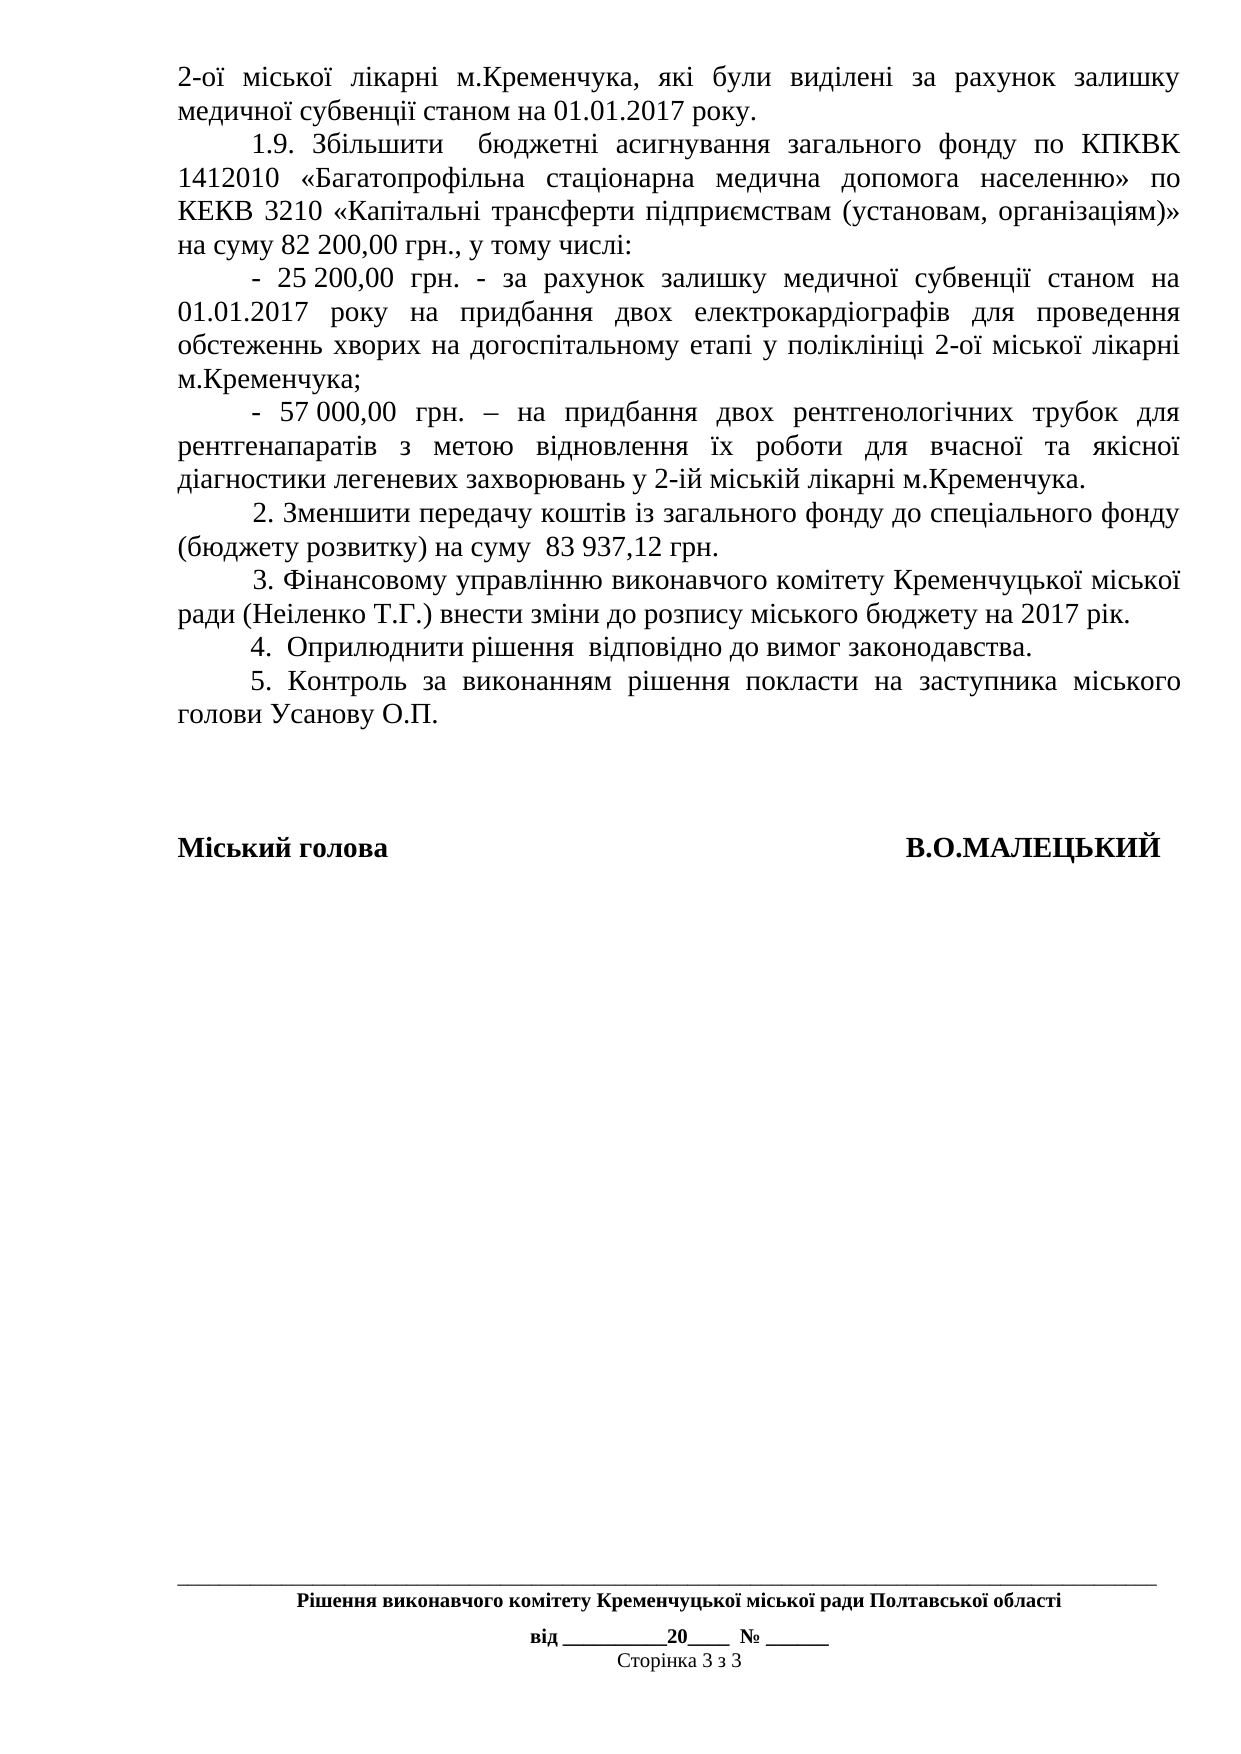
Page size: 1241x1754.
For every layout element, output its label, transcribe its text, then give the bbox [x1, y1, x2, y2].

text 5. Контроль за виконанням рішення покласти на заступника міського голови Усанову О.П. [177, 663, 1181, 730]
text - 57 000,00 грн. – на придбання двох рентгенологічних трубок для рентгенапаратів з метою відновлення їх роботи для вчасної та якісної діагностики легеневих захворювань у 2-ій міській лікарні м.Кременчука. [177, 394, 1181, 495]
text 4. Оприлюднити рішення відповідно до вимог законодавства. [177, 629, 1181, 663]
text 1.9. Збільшити бюджетні асигнування загального фонду по КПКВК 1412010 «Багатопрофільна стаціонарна медична допомога населенню» по КЕКВ 3210 «Капітальні трансферти підприємствам (установам, організаціям)» на суму 82 200,00 грн., у тому числі: [177, 126, 1181, 260]
text 3. Фінансовому управлінню виконавчого комітету Кременчуцької міської ради (Неіленко Т.Г.) внести зміни до розпису міського бюджету на 2017 рік. [177, 562, 1181, 629]
text 2. Зменшити передачу коштів із загального фонду до спеціального фонду (бюджету розвитку) на суму 83 937,12 грн. [177, 495, 1181, 562]
text - 25 200,00 грн. - за рахунок залишку медичної субвенції станом на 01.01.2017 року на придбання двох електрокардіографів для проведення обстеженнь хворих на догоспітальному етапі у поліклініці 2-ої міської лікарні м.Кременчука; [177, 260, 1181, 394]
text Міський голова В.О.МАЛЕЦЬКИЙ [177, 831, 1181, 864]
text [177, 59, 1181, 126]
